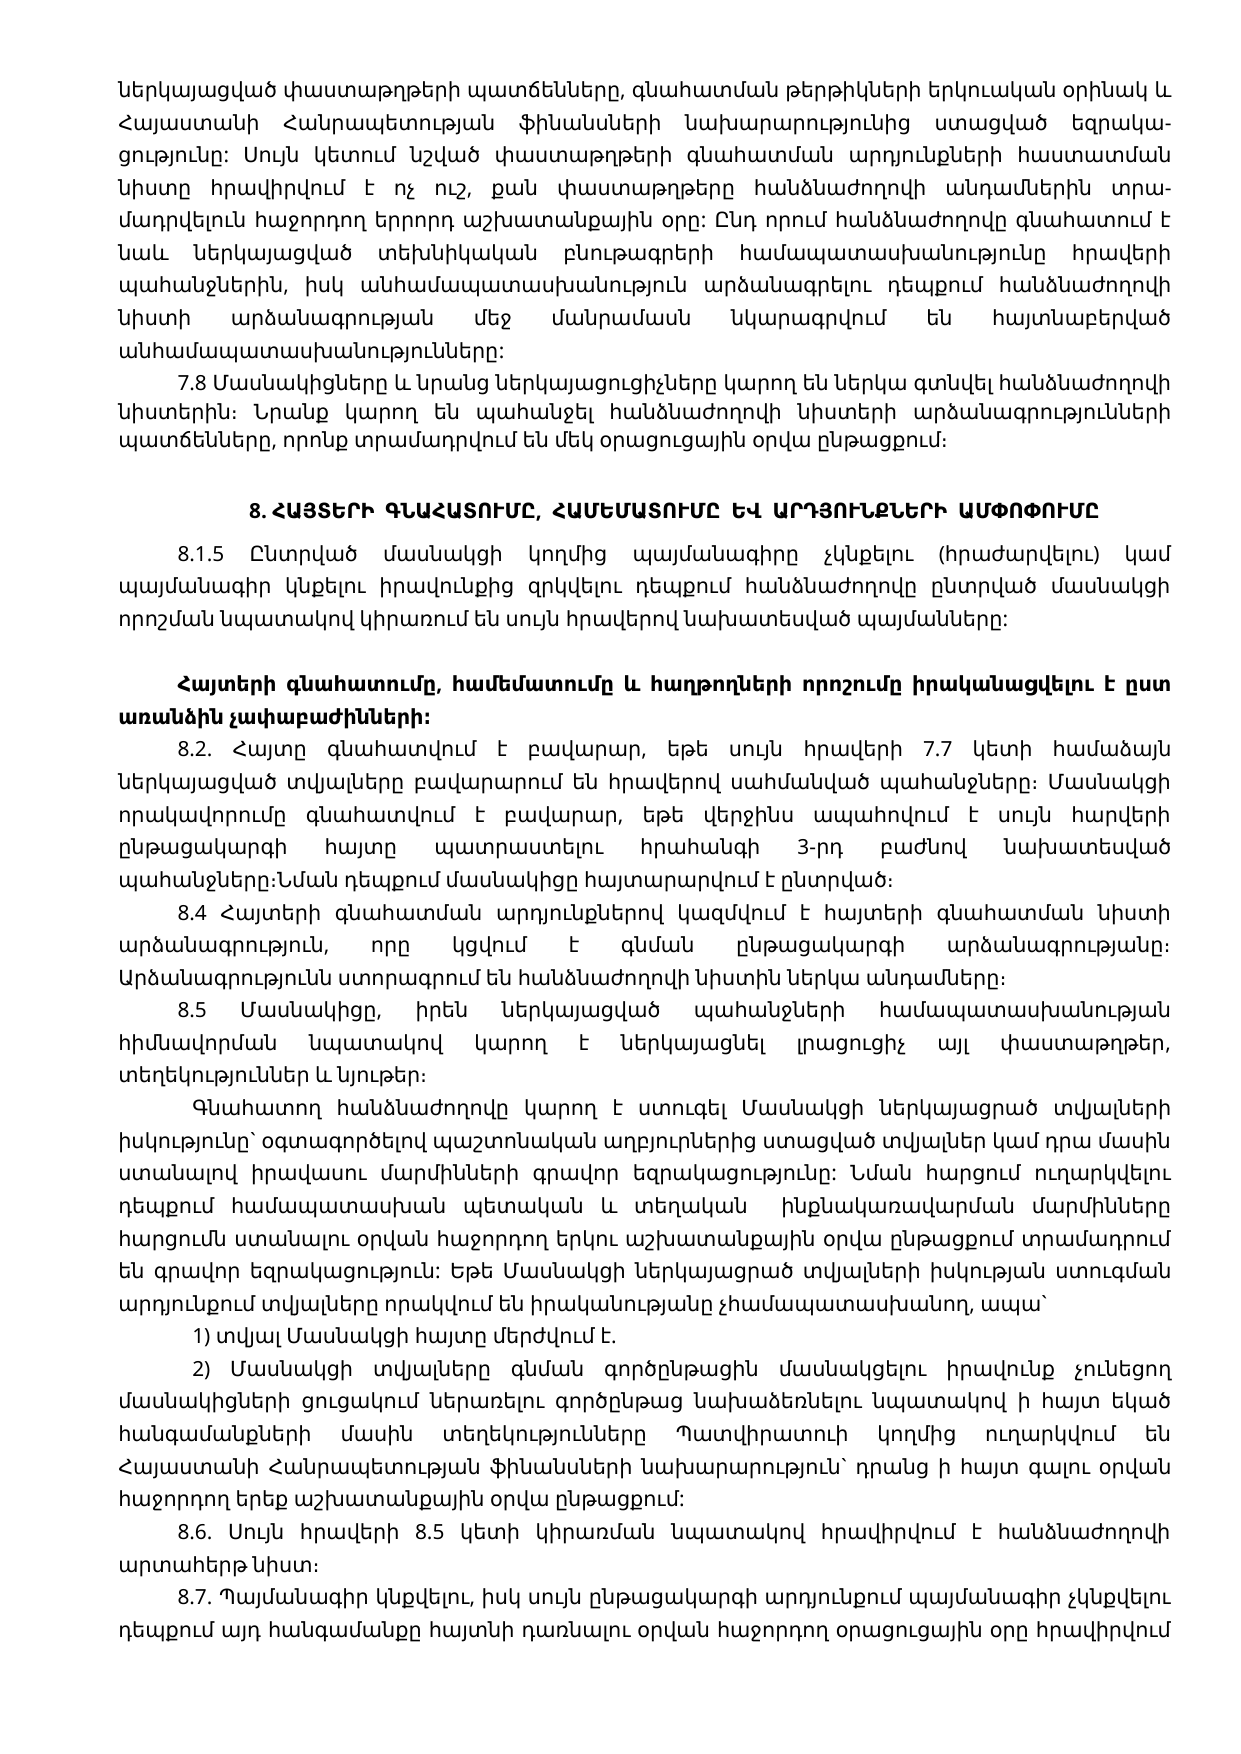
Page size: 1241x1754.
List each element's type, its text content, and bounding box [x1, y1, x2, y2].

text 1) տվյալ Մասնակցի հայտը մերժվում է. [118, 1321, 1171, 1350]
text 8.2. Հայտը գնահատվում է բավարար, եթե սույն հրավերի 7.7 կետի համաձայն ներկայացված տվյալները բավարարում են հրավերով սահմանված պահանջները։ Մասնակցի որակավորումը գնահատվում է բավարար, եթե վերջինս ապահովում է սույն հարվերի ընթացակարգի հայտը պատրաստելու հրահանգի 3-րդ բաժնով նախատեսված պահանջները։Նման դեպքում մասնակիցը հայտարարվում է ընտրված։ [118, 734, 1171, 893]
text 8.5 Մասնակիցը, իրեն ներկայացված պահանջների համապատասխանության հիմնավորման նպատակով կարող է ներկայացնել լրացուցիչ այլ փաստաթղթեր, տեղեկություններ և նյութեր։ [118, 995, 1171, 1089]
text Գնահատող հանձնաժողովը կարող է ստուգել Մասնակցի ներկայացրած տվյալների իսկությունը` օգտագործելով պաշտոնական աղբյուրներից ստացված տվյալներ կամ դրա մասին ստանալով իրավասու մարմինների գրավոր եզրակացությունը: Նման հարցում ուղարկվելու դեպքում համապատասխան պետական և տեղական ինքնակառավարման մարմինները հարցումն ստանալու օրվան հաջորդող երկու աշխատանքային օրվա ընթացքում տրամադրում են գրավոր եզրակացություն: Եթե Մասնակցի ներկայացրած տվյալների իսկության ստուգման արդյունքում տվյալները որակվում են իրականությանը չհամապատասխանող, ապա` [118, 1093, 1171, 1317]
text 8.6. Սույն հրավերի 8.5 կետի կիրառման նպատակով հրավիրվում է հանձնաժողովի արտահերթ նիստ։ [118, 1517, 1171, 1578]
text 2) Մասնակցի տվյալները գնման գործընթացին մասնակցելու իրավունք չունեցող մասնակիցների ցուցակում ներառելու գործընթաց նախաձեռնելու նպատակով ի հայտ եկած հանգամանքների մասին տեղեկությունները Պատվիրատուի կողմից ուղարկվում են Հայաստանի Հանրապետության ֆինանսների նախարարություն` դրանց ի հայտ գալու օրվան հաջորդող երեք աշխատանքային օրվա ընթացքում: [118, 1354, 1171, 1513]
text 7.8 Մասնակիցները և նրանց ներկայացուցիչները կարող են ներկա գտնվել հանձնաժողովի նիստերին։ Նրանք կարող են պահանջել հանձնաժողովի նիստերի արձանագրությունների պատճենները, որոնք տրամադրվում են մեկ օրացուցային օրվա ընթացքում։ [118, 368, 1171, 454]
text Հայտերի գնահատումը, համեմատումը և հաղթողների որոշումը իրականացվելու է ըստ առանձին չափաբաժինների։ [118, 669, 1171, 730]
text 8.4 Հայտերի գնահատման արդյունքներով կազմվում է հայտերի գնահատման նիստի արձանագրություն, որը կցվում է գնման ընթացակարգի արձանագրությանը։ Արձանագրությունն ստորագրում են հանձնաժողովի նիստին ներկա անդամները։ [118, 898, 1171, 991]
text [118, 75, 1171, 364]
text 8. ՀԱՅՏԵՐԻ ԳՆԱՀԱՏՈՒՄԸ, ՀԱՄԵՄԱՏՈՒՄԸ ԵՎ ԱՐԴՅՈՒՆՔՆԵՐԻ ԱՄՓՈՓՈՒՄԸ [118, 496, 1171, 525]
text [118, 1582, 1171, 1643]
text 8.1.5 Ընտրված մասնակցի կողմից պայմանագիրը չկնքելու (հրաժարվելու) կամ պայմանագիր կնքելու իրավունքից զրկվելու դեպքում հանձնաժողովը ընտրված մասնակցի որոշման նպատակով կիրառում են սույն հրավերով նախատեսված պայմանները: [118, 539, 1171, 633]
